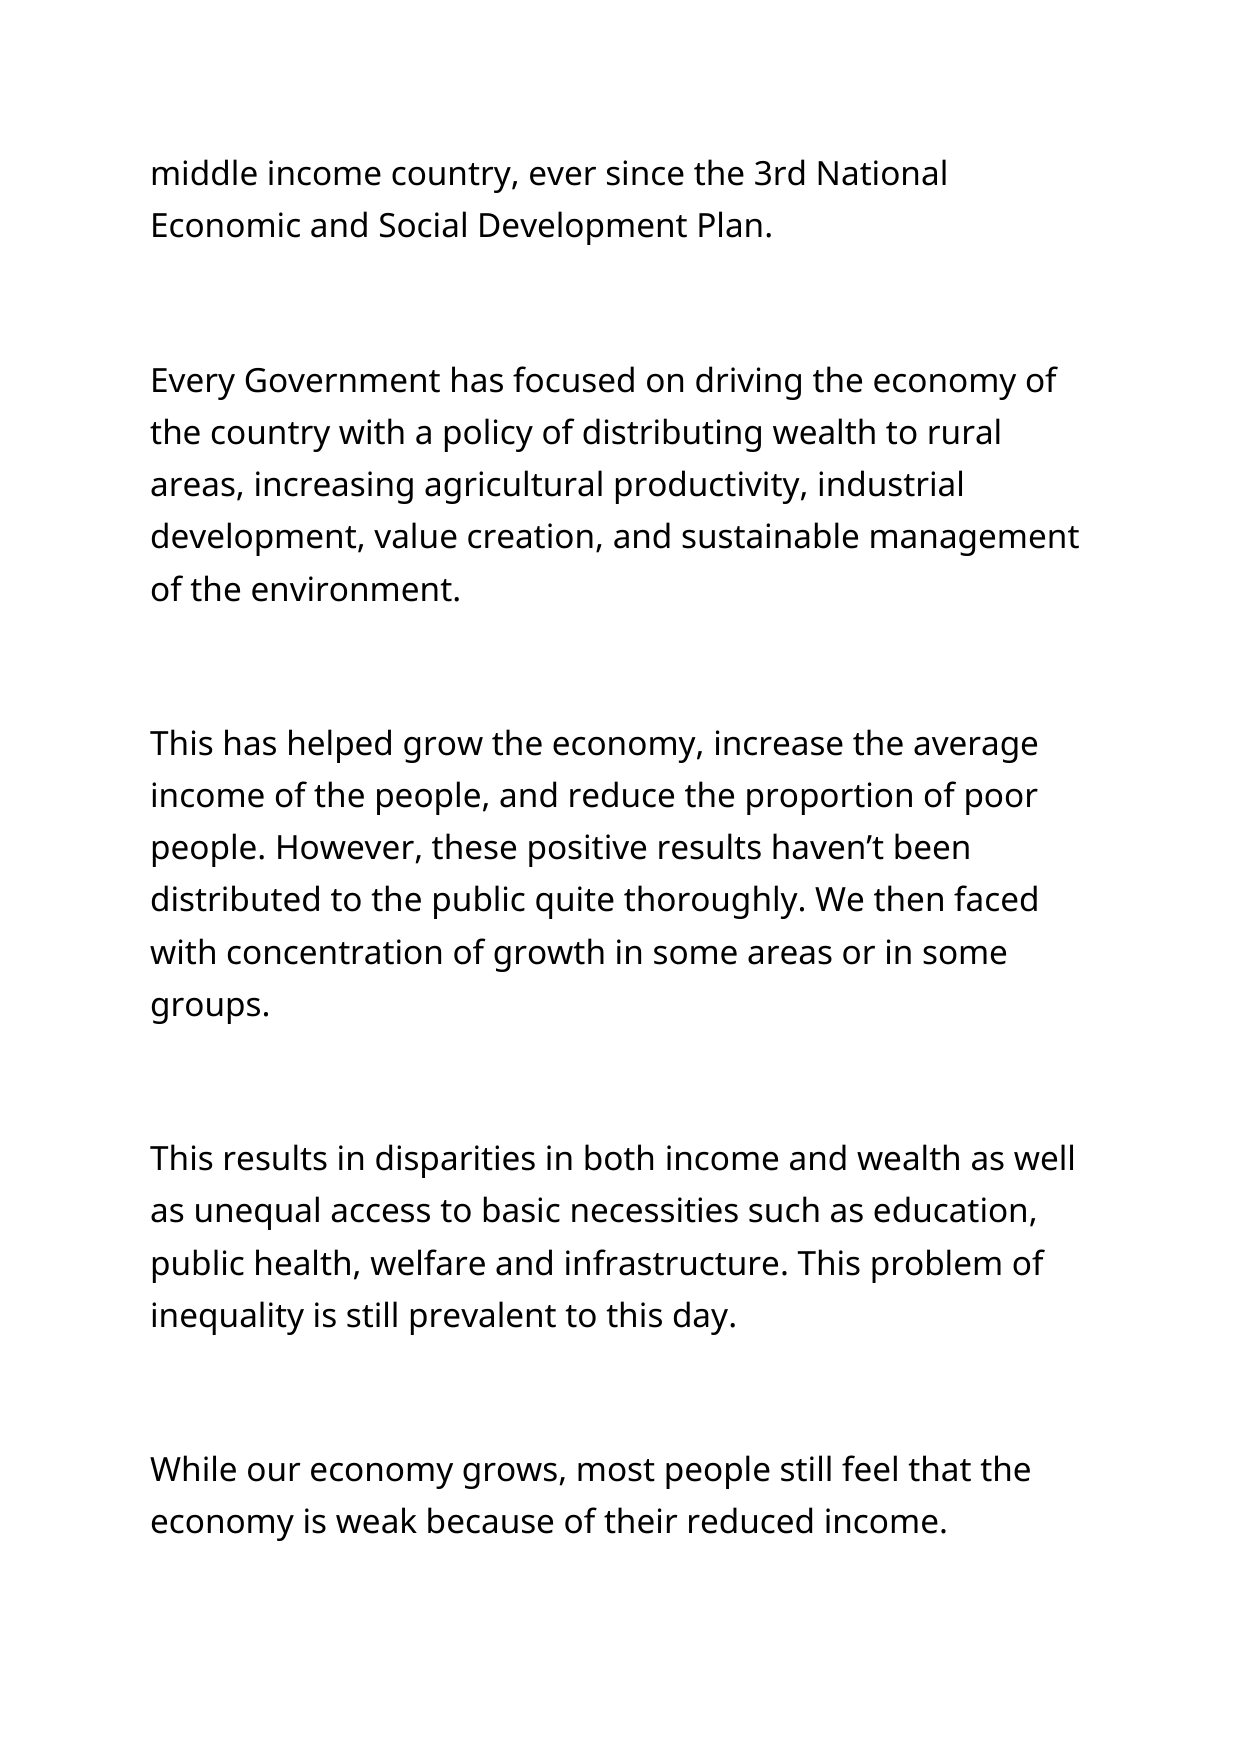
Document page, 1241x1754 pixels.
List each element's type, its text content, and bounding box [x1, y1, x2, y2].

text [150, 150, 1090, 248]
text This results in disparities in both income and wealth as well as unequal access to basic necessities such as education, public health, welfare and infrastructure. This problem of inequality is still prevalent to this day. [150, 1135, 1090, 1337]
text Every Government has focused on driving the economy of the country with a policy of distributing wealth to rural areas, increasing agricultural productivity, industrial development, value creation, and sustainable management of the environment. [150, 357, 1090, 611]
text While our economy grows, most people still feel that the economy is weak because of their reduced income. [150, 1446, 1090, 1543]
text This has helped grow the economy, increase the average income of the people, and reduce the proportion of poor people. However, these positive results haven’t been distributed to the public quite thoroughly. We then faced with concentration of growth in some areas or in some groups. [150, 720, 1090, 1026]
